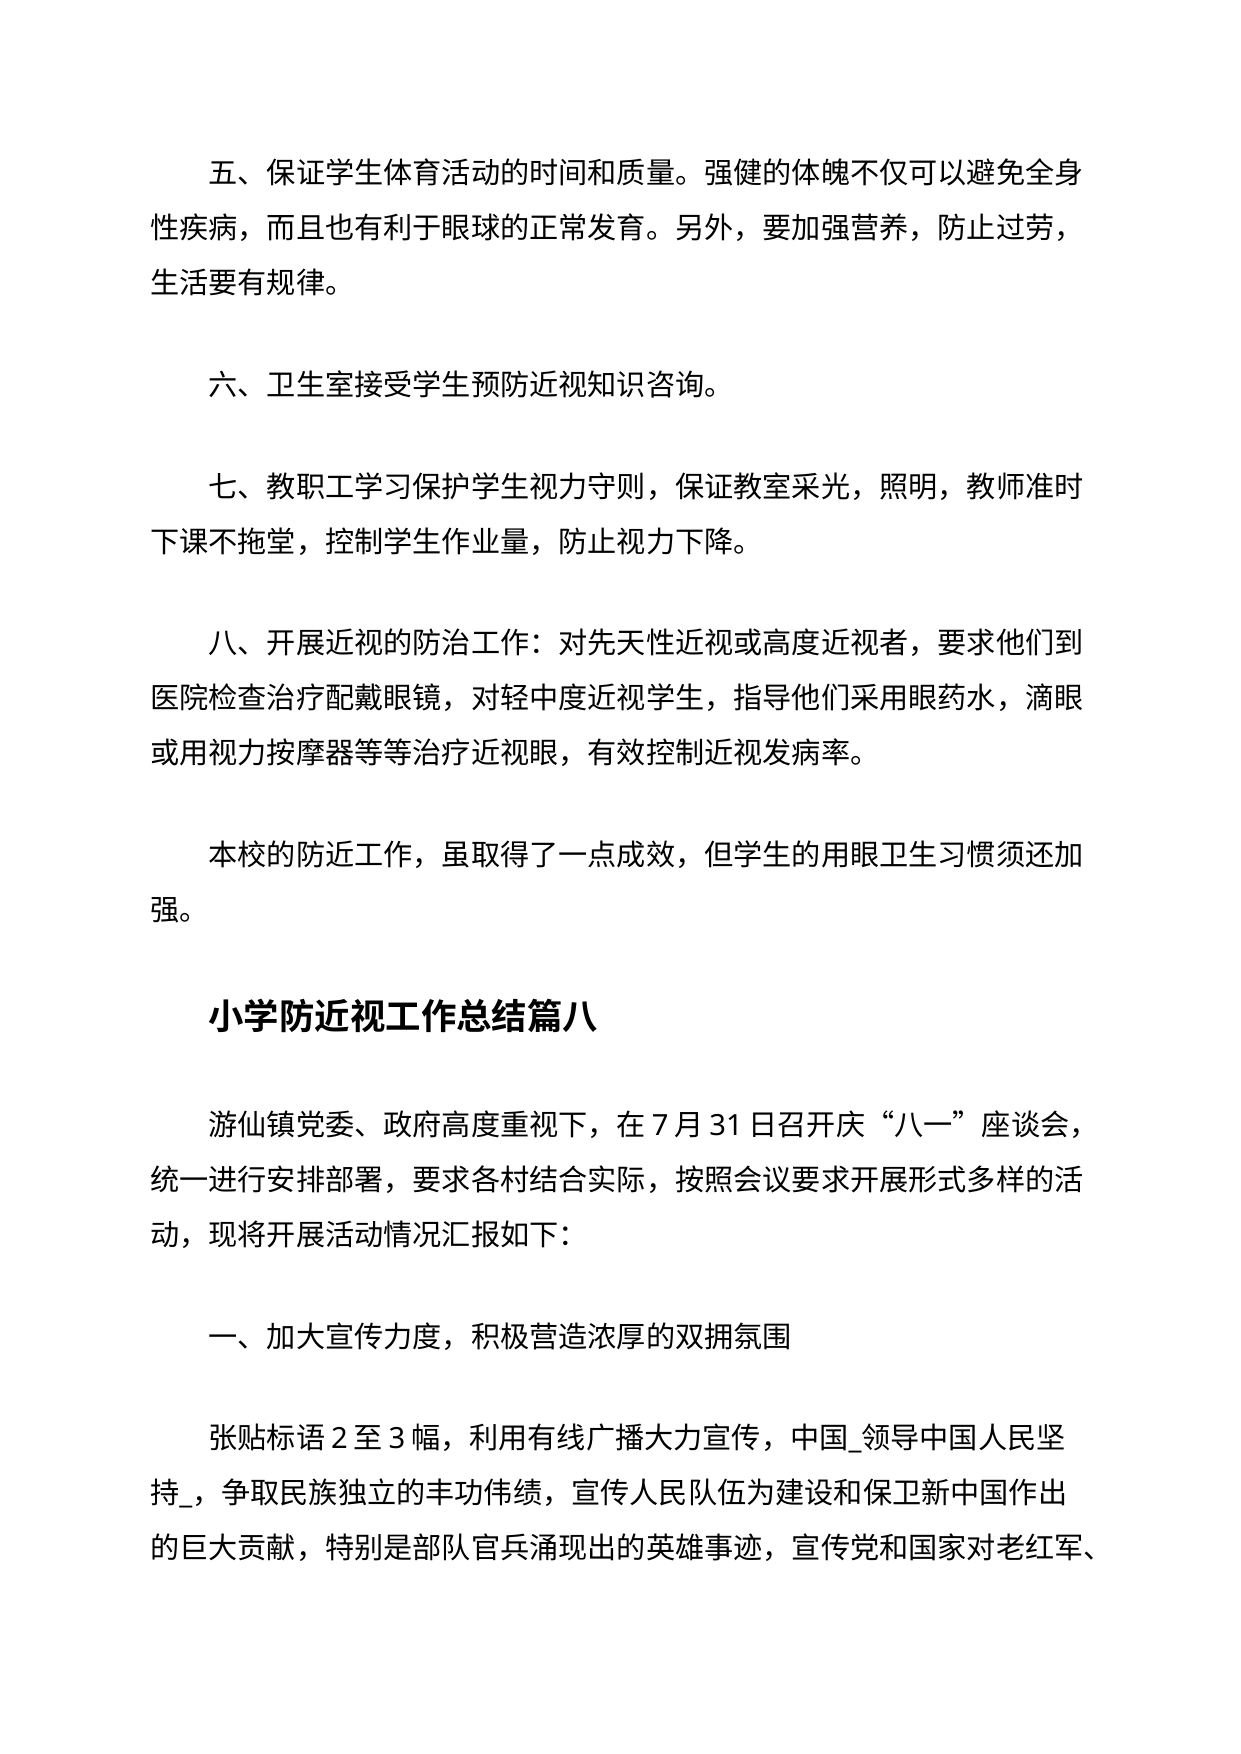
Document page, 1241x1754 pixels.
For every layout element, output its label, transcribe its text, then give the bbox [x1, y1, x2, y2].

text 七、教职工学习保护学生视力守则，保证教室采光，照明，教师准时下课不拖堂，控制学生作业量，防止视力下降。 [150, 463, 1090, 561]
text 六、卫生室接受学生预防近视知识咨询。 [150, 362, 1090, 404]
text 八、开展近视的防治工作：对先天性近视或高度近视者，要求他们到医院检查治疗配戴眼镜，对轻中度近视学生，指导他们采用眼药水，滴眼或用视力按摩器等等治疗近视眼，有效控制近视发病率。 [150, 620, 1090, 772]
text 五、保证学生体育活动的时间和质量。强健的体魄不仅可以避免全身性疾病，而且也有利于眼球的正常发育。另外，要加强营养，防止过劳，生活要有规律。 [150, 150, 1090, 302]
text 一、加大宣传力度，积极营造浓厚的双拥氛围 [150, 1313, 1090, 1356]
text 小学防近视工作总结篇八 [150, 988, 1090, 1039]
text 游仙镇党委、政府高度重视下，在7月31日召开庆“八一”座谈会，统一进行安排部署，要求各村结合实际，按照会议要求开展形式多样的活动，现将开展活动情况汇报如下： [150, 1102, 1090, 1254]
text 本校的防近工作，虽取得了一点成效，但学生的用眼卫生习惯须还加强。 [150, 832, 1090, 929]
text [150, 1415, 1090, 1567]
